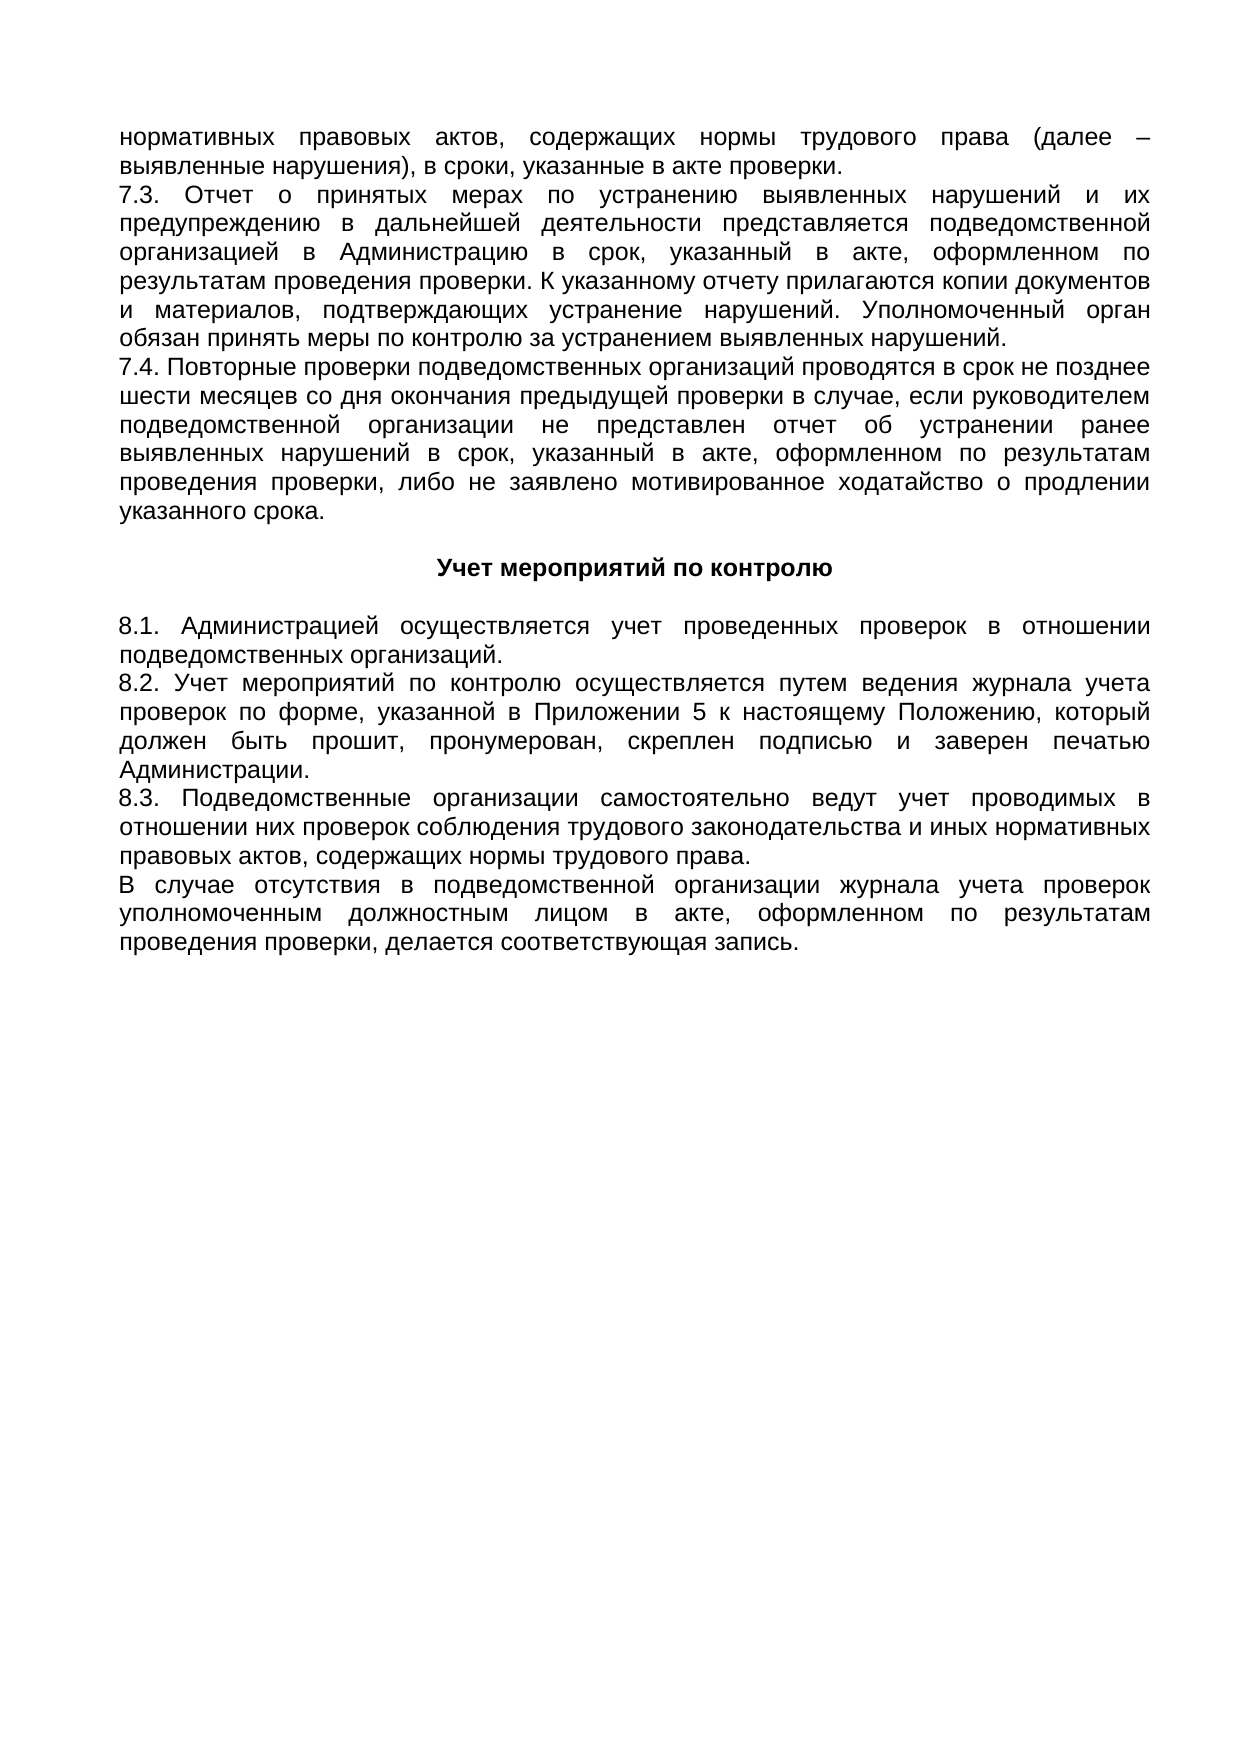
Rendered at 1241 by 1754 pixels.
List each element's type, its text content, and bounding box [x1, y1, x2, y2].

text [118, 122, 1152, 180]
text 7.3. Отчет о принятых мерах по устранению выявленных нарушений и их предупреждению в дальнейшей деятельности представляется подведомственной организацией в Администрацию в срок, указанный в акте, оформленном по результатам проведения проверки. К указанному отчету прилагаются копии документов и материалов, подтверждающих устранение нарушений. Уполномоченный орган обязан принять меры по контролю за устранением выявленных нарушений. [118, 180, 1152, 352]
text В случае отсутствия в подведомственной организации журнала учета проверок уполномоченным должностным лицом в акте, оформленном по результатам проведения проверки, делается соответствующая запись. [118, 870, 1152, 956]
text 8.3. Подведомственные организации самостоятельно ведут учет проводимых в отношении них проверок соблюдения трудового законодательства и иных нормативных правовых актов, содержащих нормы трудового права. [118, 783, 1152, 870]
text 8.2. Учет мероприятий по контролю осуществляется путем ведения журнала учета проверок по форме, указанной в Приложении 5 к настоящему Положению, который должен быть прошит, пронумерован, скреплен подписью и заверен печатью Администрации. [118, 668, 1152, 783]
text Учет мероприятий по контролю [118, 553, 1152, 582]
text 7.4. Повторные проверки подведомственных организаций проводятся в срок не позднее шести месяцев со дня окончания предыдущей проверки в случае, если руководителем подведомственной организации не представлен отчет об устранении ранее выявленных нарушений в срок, указанный в акте, оформленном по результатам проведения проверки, либо не заявлено мотивированное ходатайство о продлении указанного срока. [118, 352, 1152, 525]
text 8.1. Администрацией осуществляется учет проведенных проверок в отношении подведомственных организаций. [118, 611, 1152, 668]
